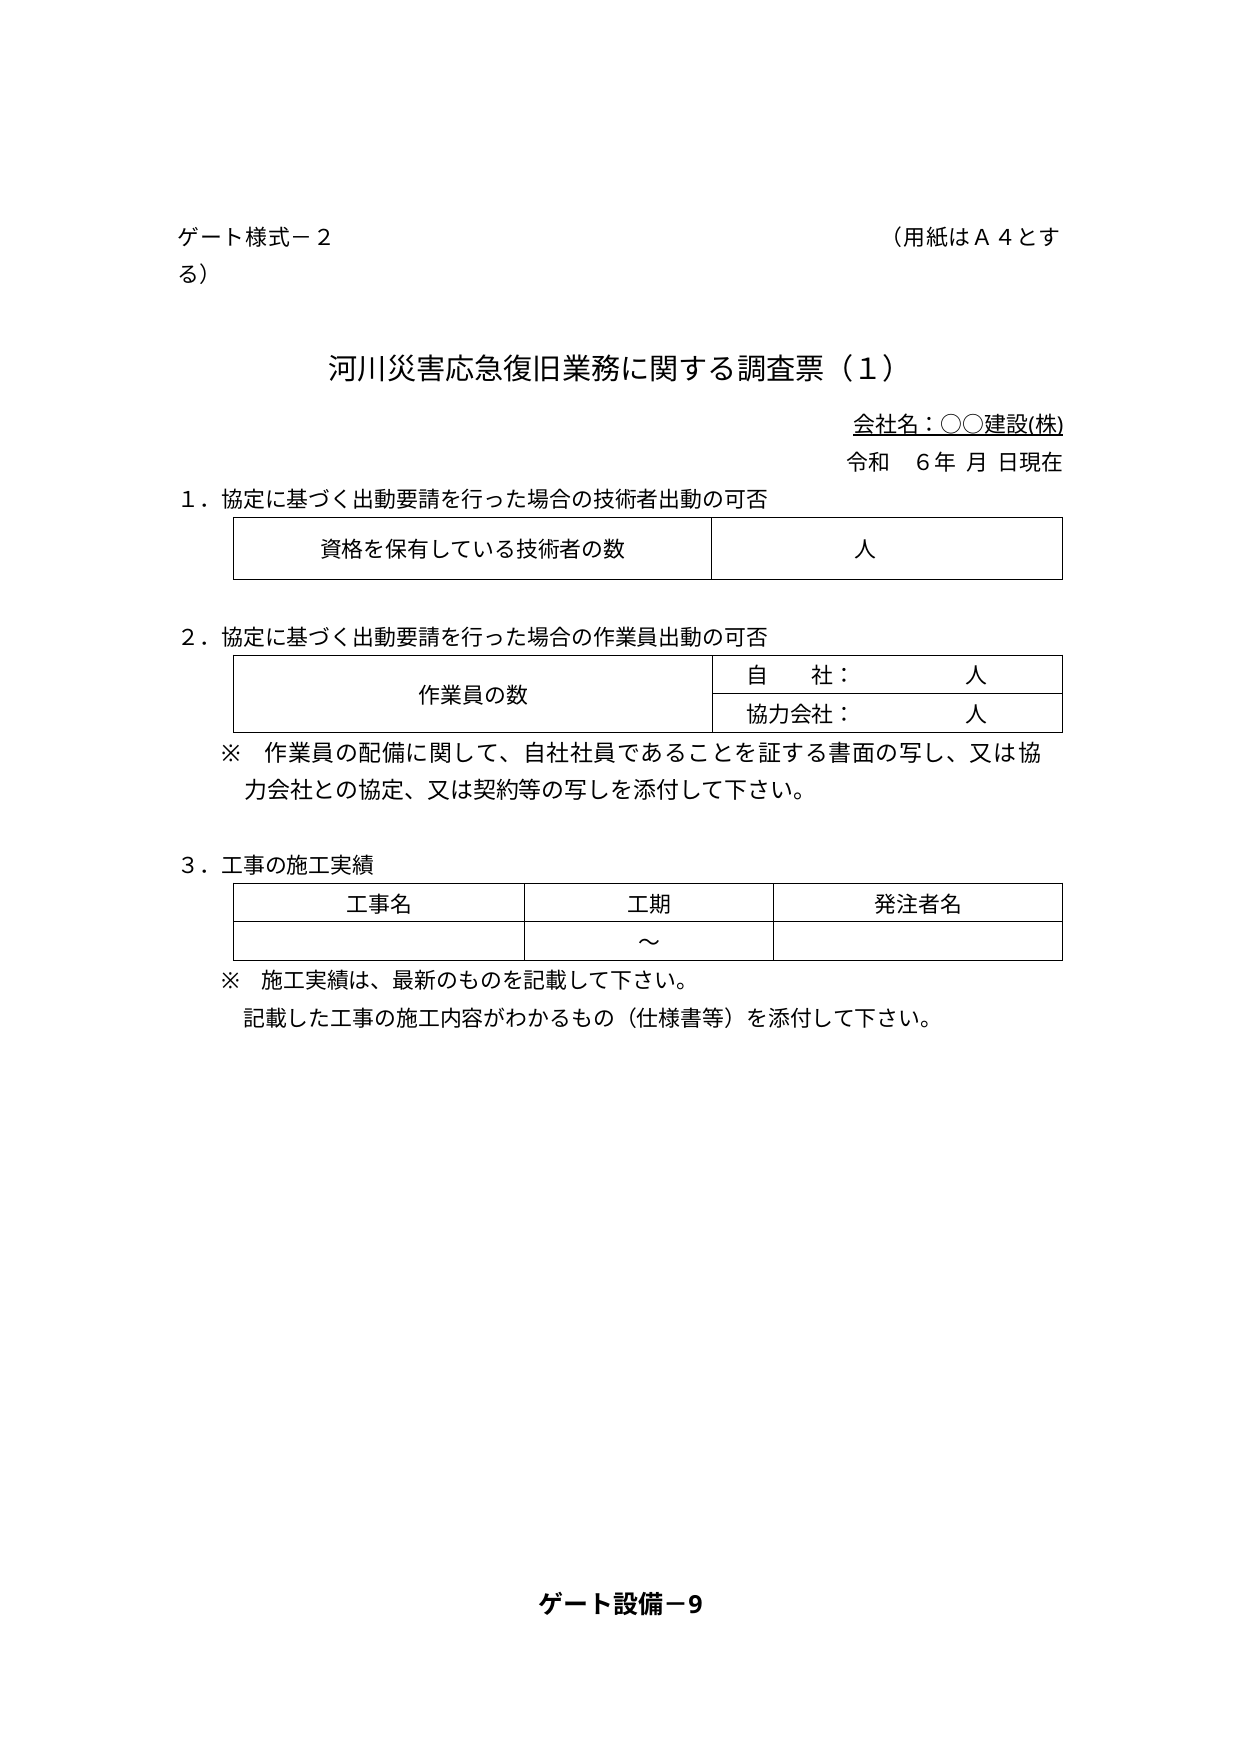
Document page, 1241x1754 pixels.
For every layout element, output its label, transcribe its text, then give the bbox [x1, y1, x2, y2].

table_cell ～ [525, 922, 773, 960]
table_header 資格を保有している技術者の数 [234, 518, 711, 578]
table_cell 協力会社： 人 [713, 694, 1062, 732]
text 令和 ６年 月 日現在 [177, 442, 1063, 479]
table_header 発注者名 [774, 884, 1062, 921]
text 河川災害応急復旧業務に関する調査票（１） [177, 329, 1063, 404]
table_cell [234, 922, 524, 960]
text ２．協定に基づく出動要請を行った場合の作業員出動の可否 [177, 617, 1063, 654]
text ３．工事の施工実績 [177, 845, 1063, 883]
text ※ 施工実績は、最新のものを記載して下さい。 [177, 961, 1063, 998]
text 記載した工事の施工内容がわかるもの（仕様書等）を添付して下さい。 [177, 998, 1063, 1036]
text １．協定に基づく出動要請を行った場合の技術者出動の可否 [177, 479, 1063, 517]
text ゲート様式－２ （用紙はＡ４とする） [177, 217, 1063, 292]
text 会社名：○○建設(株) [177, 404, 1063, 442]
table_header 工期 [525, 884, 773, 921]
table_header 工事名 [234, 884, 524, 921]
table_header 作業員の数 [234, 656, 712, 732]
table_header 人 [712, 518, 1062, 578]
table_cell [774, 922, 1062, 960]
text ※ 作業員の配備に関して、自社社員であることを証する書面の写し、又は協力会社との協定、又は契約等の写しを添付して下さい。 [221, 733, 1041, 808]
table_header 自 社： 人 [713, 656, 1062, 693]
